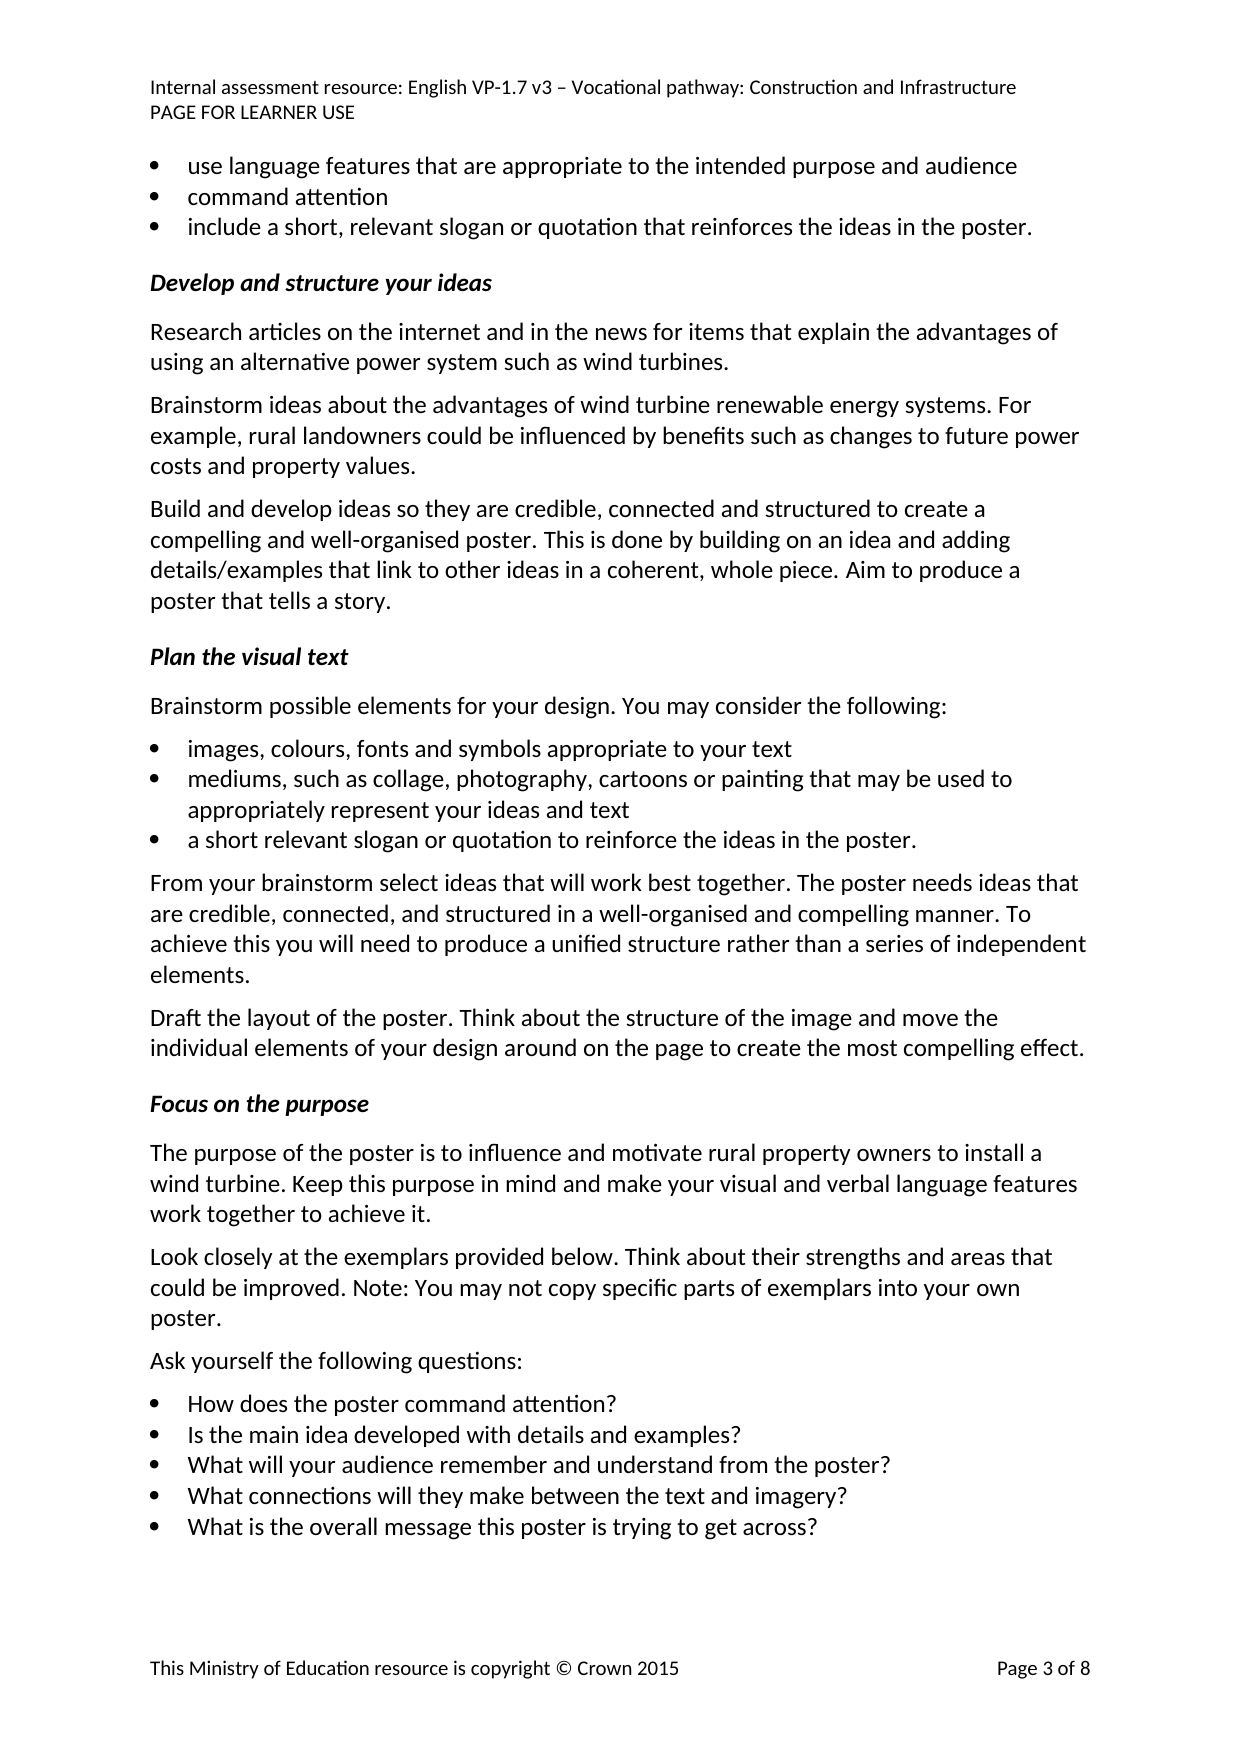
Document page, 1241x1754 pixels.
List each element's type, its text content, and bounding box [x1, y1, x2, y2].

text Draft the layout of the poster. Think about the structure of the image and move the individual elements of your design around on the page to create the most compelling effect. [150, 1002, 1090, 1063]
list How does the poster command attention? [150, 1388, 1090, 1419]
text include a short, relevant slogan or quotation that reinforces the ideas in the poster. [150, 211, 1090, 242]
list What connections will they make between the text and imagery? [150, 1480, 1090, 1511]
list What is the overall message this poster is trying to get across? [150, 1511, 1090, 1541]
list images, colours, fonts and symbols appropriate to your text [150, 733, 1090, 763]
text The purpose of the poster is to influence and motivate rural property owners to install a wind turbine. Keep this purpose in mind and make your visual and verbal language features work together to achieve it. [150, 1137, 1090, 1229]
text Build and develop ideas so they are credible, connected and structured to create a compelling and well-organised poster. This is done by building on an idea and adding details/examples that link to other ideas in a coherent, whole piece. Aim to produce a poster that tells a story. [150, 493, 1090, 616]
text use language features that are appropriate to the intended purpose and audience [150, 150, 1090, 181]
text command attention [150, 181, 1090, 211]
text Ask yourself the following questions: [150, 1346, 1090, 1376]
list a short relevant slogan or quotation to reinforce the ideas in the poster. [150, 824, 1090, 855]
text From your brainstorm select ideas that will work best together. The poster needs ideas that are credible, connected, and structured in a well-organised and compelling manner. To achieve this you will need to produce a unified structure rather than a series of independent elements. [150, 867, 1090, 989]
list mediums, such as collage, photography, cartoons or painting that may be used to appropriately represent your ideas and text [150, 763, 1090, 824]
subtitle Focus on the purpose [150, 1088, 1090, 1119]
text Brainstorm possible elements for your design. You may consider the following: [150, 690, 1090, 720]
text Brainstorm ideas about the advantages of wind turbine renewable energy systems. For example, rural landowners could be influenced by benefits such as changes to future power costs and property values. [150, 389, 1090, 481]
list What will your audience remember and understand from the poster? [150, 1449, 1090, 1480]
text Look closely at the exemplars provided below. Think about their strengths and areas that could be improved. Note: You may not copy specific parts of exemplars into your own poster. [150, 1241, 1090, 1333]
subtitle Develop and structure your ideas [150, 267, 1090, 297]
list Is the main idea developed with details and examples? [150, 1419, 1090, 1449]
subtitle Plan the visual text [150, 641, 1090, 671]
text Research articles on the internet and in the news for items that explain the advantages of using an alternative power system such as wind turbines. [150, 316, 1090, 377]
